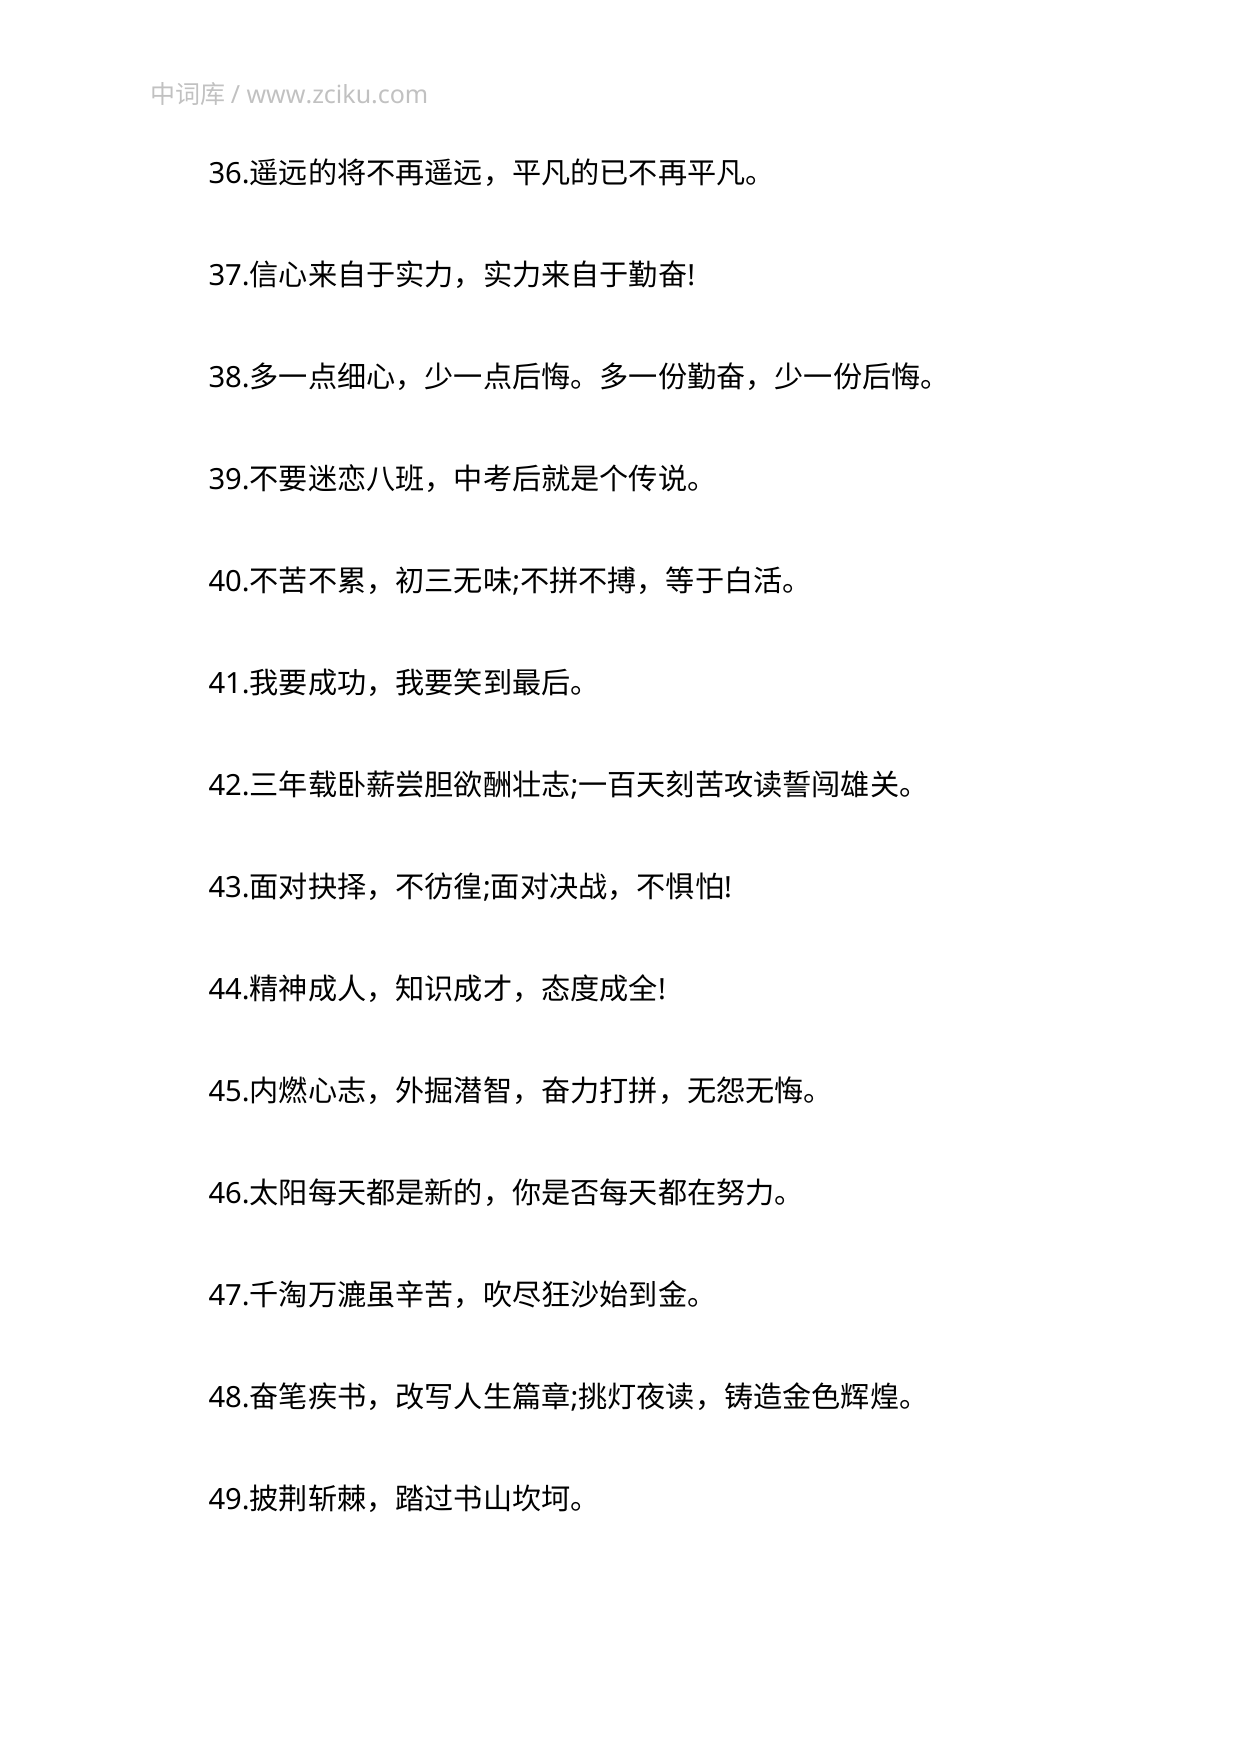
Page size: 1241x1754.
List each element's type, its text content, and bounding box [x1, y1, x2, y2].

text 40.不苦不累，初三无味;不拼不搏，等于白活。 [150, 558, 1090, 600]
text 36.遥远的将不再遥远，平凡的已不再平凡。 [150, 150, 1090, 192]
text 39.不要迷恋八班，中考后就是个传说。 [150, 456, 1090, 498]
text 37.信心来自于实力，实力来自于勤奋! [150, 252, 1090, 294]
text 43.面对抉择，不彷徨;面对决战，不惧怕! [150, 864, 1090, 906]
text 41.我要成功，我要笑到最后。 [150, 660, 1090, 702]
text 42.三年载卧薪尝胆欲酬壮志;一百天刻苦攻读誓闯雄关。 [150, 762, 1090, 804]
text 46.太阳每天都是新的，你是否每天都在努力。 [150, 1170, 1090, 1212]
text 47.千淘万漉虽辛苦，吹尽狂沙始到金。 [150, 1272, 1090, 1314]
text 49.披荆斩棘，踏过书山坎坷。 [150, 1476, 1090, 1518]
text 48.奋笔疾书，改写人生篇章;挑灯夜读，铸造金色辉煌。 [150, 1374, 1090, 1416]
text 44.精神成人，知识成才，态度成全! [150, 966, 1090, 1008]
text 38.多一点细心，少一点后悔。多一份勤奋，少一份后悔。 [150, 354, 1090, 396]
text 45.内燃心志，外掘潜智，奋力打拼，无怨无悔。 [150, 1068, 1090, 1110]
